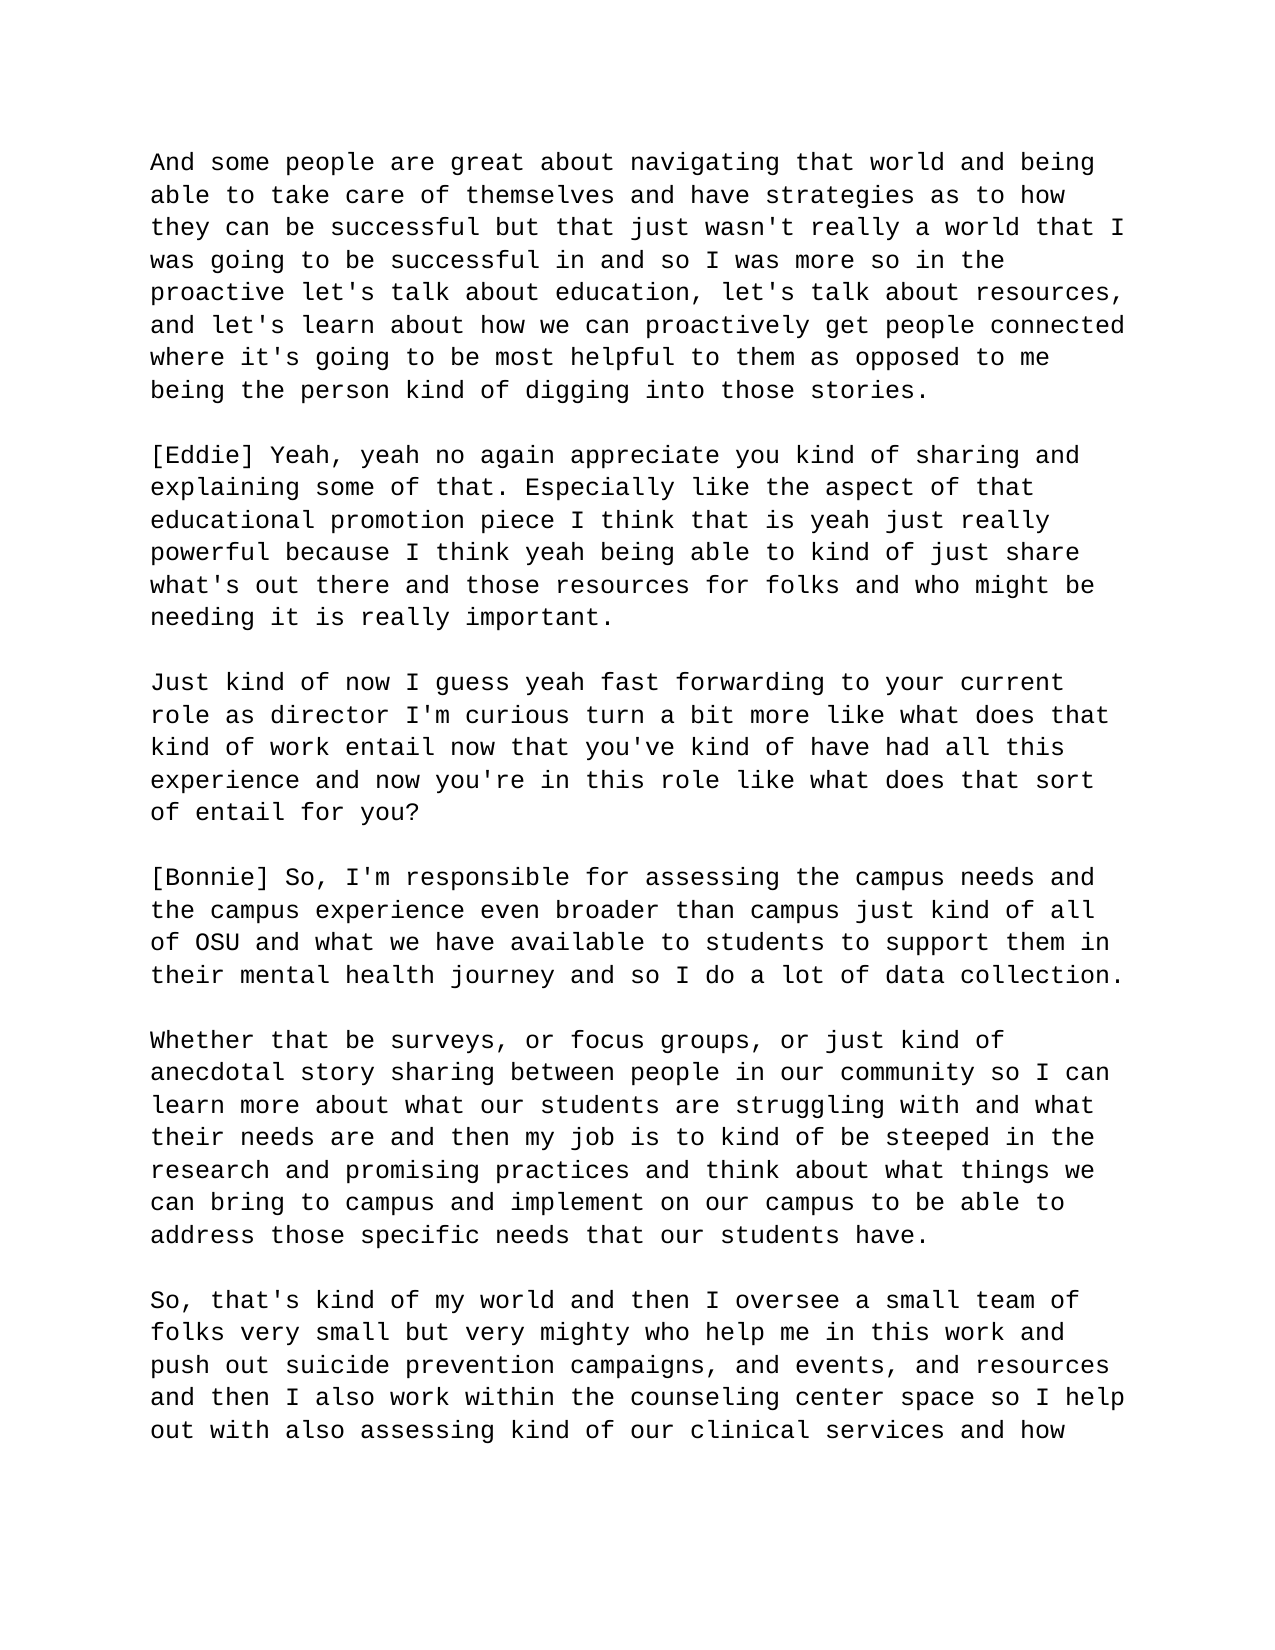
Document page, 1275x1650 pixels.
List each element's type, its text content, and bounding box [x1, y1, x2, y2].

text [Bonnie] So, I'm responsible for assessing the campus needs and the campus experience even broader than campus just kind of all of OSU and what we have available to students to support them in their mental health journey and so I do a lot of data collection. [150, 865, 1125, 991]
text Whether that be surveys, or focus groups, or just kind of anecdotal story sharing between people in our community so I can learn more about what our students are struggling with and what their needs are and then my job is to kind of be steeped in the research and promising practices and think about what things we can bring to campus and implement on our campus to be able to address those specific needs that our students have. [150, 1027, 1125, 1251]
text [Eddie] Yeah, yeah no again appreciate you kind of sharing and explaining some of that. Especially like the aspect of that educational promotion piece I think that is yeah just really powerful because I think yeah being able to kind of just share what's out there and those resources for folks and who might be needing it is really important. [150, 442, 1125, 633]
text Just kind of now I guess yeah fast forwarding to your current role as director I'm curious turn a bit more like what does that kind of work entail now that you've kind of have had all this experience and now you're in this role like what does that sort of entail for you? [150, 670, 1125, 828]
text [150, 1287, 1125, 1446]
text And some people are great about navigating that world and being able to take care of themselves and have strategies as to how they can be successful but that just wasn't really a world that I was going to be successful in and so I was more so in the proactive let's talk about education, let's talk about resources, and let's learn about how we can proactively get people connected where it's going to be most helpful to them as opposed to me being the person kind of digging into those stories. [150, 150, 1125, 406]
